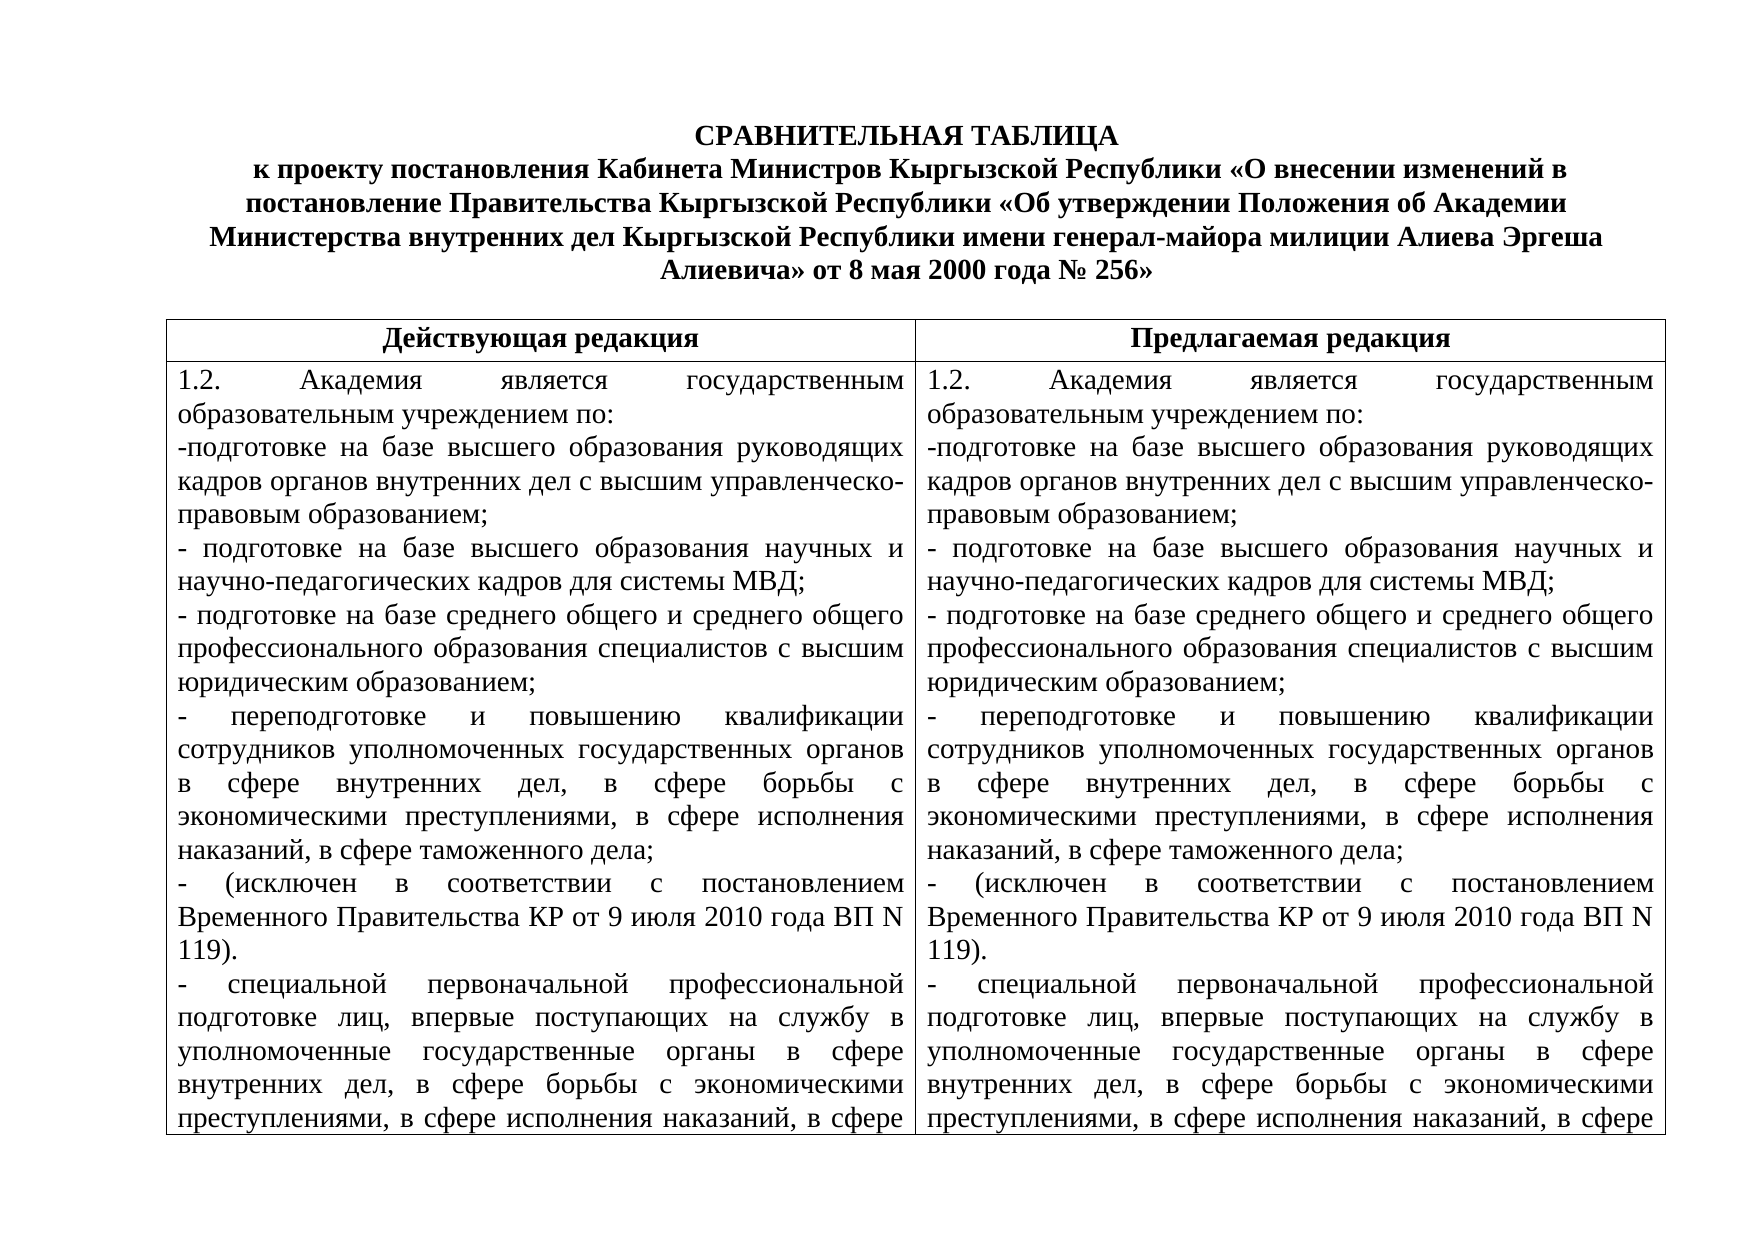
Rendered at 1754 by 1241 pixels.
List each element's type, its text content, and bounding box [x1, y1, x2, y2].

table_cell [916, 362, 1665, 1134]
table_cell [167, 362, 915, 1134]
table_header Действующая редакция [167, 320, 915, 361]
text к проекту постановления Кабинета Министров Кыргызской Республики «О внесении изменений в постановление Правительства Кыргызской Республики «Об утверждении Положения об Академии Министерства внутренних дел Кыргызской Республики имени генерал-майора милиции Алиева Эргеша Алиевича» от 8 мая 2000 года № 256» [177, 152, 1636, 286]
table_header Предлагаемая редакция [916, 320, 1665, 361]
text Сравнительная таблица [177, 118, 1636, 152]
